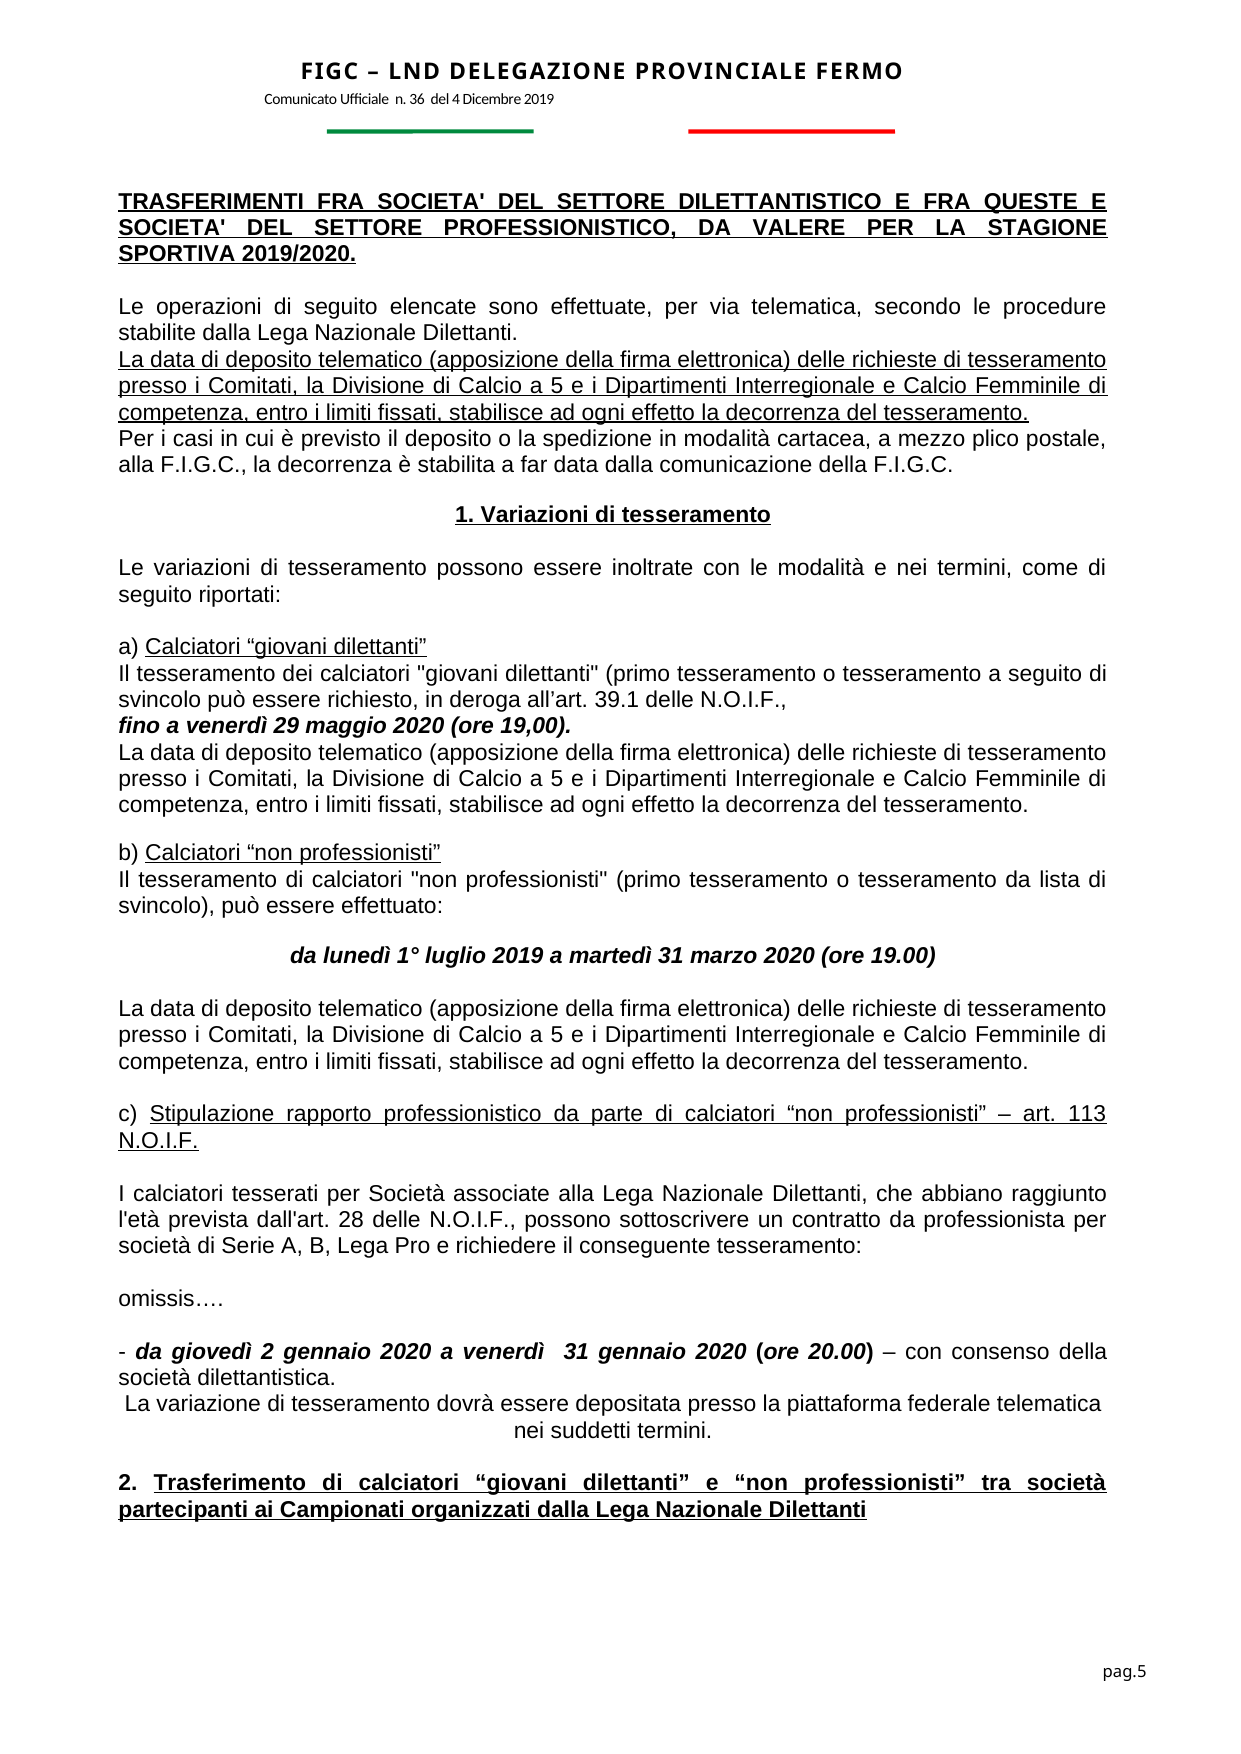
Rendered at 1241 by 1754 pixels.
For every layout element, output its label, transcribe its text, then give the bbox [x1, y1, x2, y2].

text La data di deposito telematico (apposizione della firma elettronica) delle richieste di tesseramento presso i Comitati, la Divisione di Calcio a 5 e i Dipartimenti Interregionale e Calcio Femminile di competenza, entro i limiti fissati, stabilisce ad ogni effetto la decorrenza del tesseramento. [118, 370, 1107, 395]
text La variazione di tesseramento dovrà essere depositata presso la piattaforma federale telematica nei suddetti termini. [118, 1390, 1107, 1443]
text La data di deposito telematico (apposizione della firma elettronica) delle richieste di tesseramento presso i Comitati, la Divisione di Calcio a 5 e i Dipartimenti Interregionale e Calcio Femminile di competenza, entro i limiti fissati, stabilisce ad ogni effetto la decorrenza del tesseramento. [118, 995, 1107, 1074]
text Il tesseramento di calciatori "non professionisti" (primo tesseramento o tesseramento da lista di svincolo), può essere effettuato: [118, 866, 1107, 918]
text Il tesseramento dei calciatori "giovani dilettanti" (primo tesseramento o tesseramento a seguito di svincolo può essere richiesto, in deroga all’art. 39.1 delle N.O.I.F., [118, 659, 1107, 712]
text 1. Variazioni di tesseramento [118, 501, 1107, 528]
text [118, 188, 1107, 210]
text b) Calciatori “non professionisti” [118, 839, 1107, 866]
text La data di deposito telematico (apposizione della firma elettronica) delle richieste di tesseramento presso i Comitati, la Divisione di Calcio a 5 e i Dipartimenti Interregionale e Calcio Femminile di competenza, entro i limiti fissati, stabilisce ad ogni effetto la decorrenza del tesseramento. [118, 396, 1107, 425]
text da lunedì 1° luglio 2019 a martedì 31 marzo 2020 (ore 19.00) [118, 942, 1107, 969]
text La data di deposito telematico (apposizione della firma elettronica) delle richieste di tesseramento presso i Comitati, la Divisione di Calcio a 5 e i Dipartimenti Interregionale e Calcio Femminile di competenza, entro i limiti fissati, stabilisce ad ogni effetto la decorrenza del tesseramento. [118, 739, 1107, 818]
text Le operazioni di seguito elencate sono effettuate, per via telematica, secondo le procedure stabilite dalla Lega Nazionale Dilettanti. [118, 293, 1107, 346]
text Le variazioni di tesseramento possono essere inoltrate con le modalità e nei termini, come di seguito riportati: [118, 554, 1107, 607]
text fino a venerdì 29 maggio 2020 (ore 19,00). [118, 712, 1107, 739]
text Per i casi in cui è previsto il deposito o la spedizione in modalità cartacea, a mezzo plico postale, alla F.I.G.C., la decorrenza è stabilita a far data dalla comunicazione della F.I.G.C. [118, 425, 1107, 477]
text a) Calciatori “giovani dilettanti” [118, 633, 1107, 659]
text 2. Trasferimento di calciatori “giovani dilettanti” e “non professionisti” tra società partecipanti ai Campionati organizzati dalla Lega Nazionale Dilettanti [118, 1469, 1107, 1522]
text I calciatori tesserati per Società associate alla Lega Nazionale Dilettanti, che abbiano raggiunto l'età prevista dall'art. 28 delle N.O.I.F., possono sottoscrivere un contratto da professionista per società di Serie A, B, Lega Pro e richiedere il conseguente tesseramento: [118, 1179, 1107, 1258]
text omissis…. [118, 1285, 1107, 1311]
text - da giovedì 2 gennaio 2020 a venerdì 31 gennaio 2020 (ore 20.00) – con consenso della società dilettantistica. [118, 1338, 1107, 1390]
text c) Stipulazione rapporto professionistico da parte di calciatori “non professionisti” – art. 113 N.O.I.F. [118, 1100, 1107, 1153]
text La data di deposito telematico (apposizione della firma elettronica) delle richieste di tesseramento presso i Comitati, la Divisione di Calcio a 5 e i Dipartimenti Interregionale e Calcio Femminile di competenza, entro i limiti fissati, stabilisce ad ogni effetto la decorrenza del tesseramento. [118, 346, 1107, 369]
